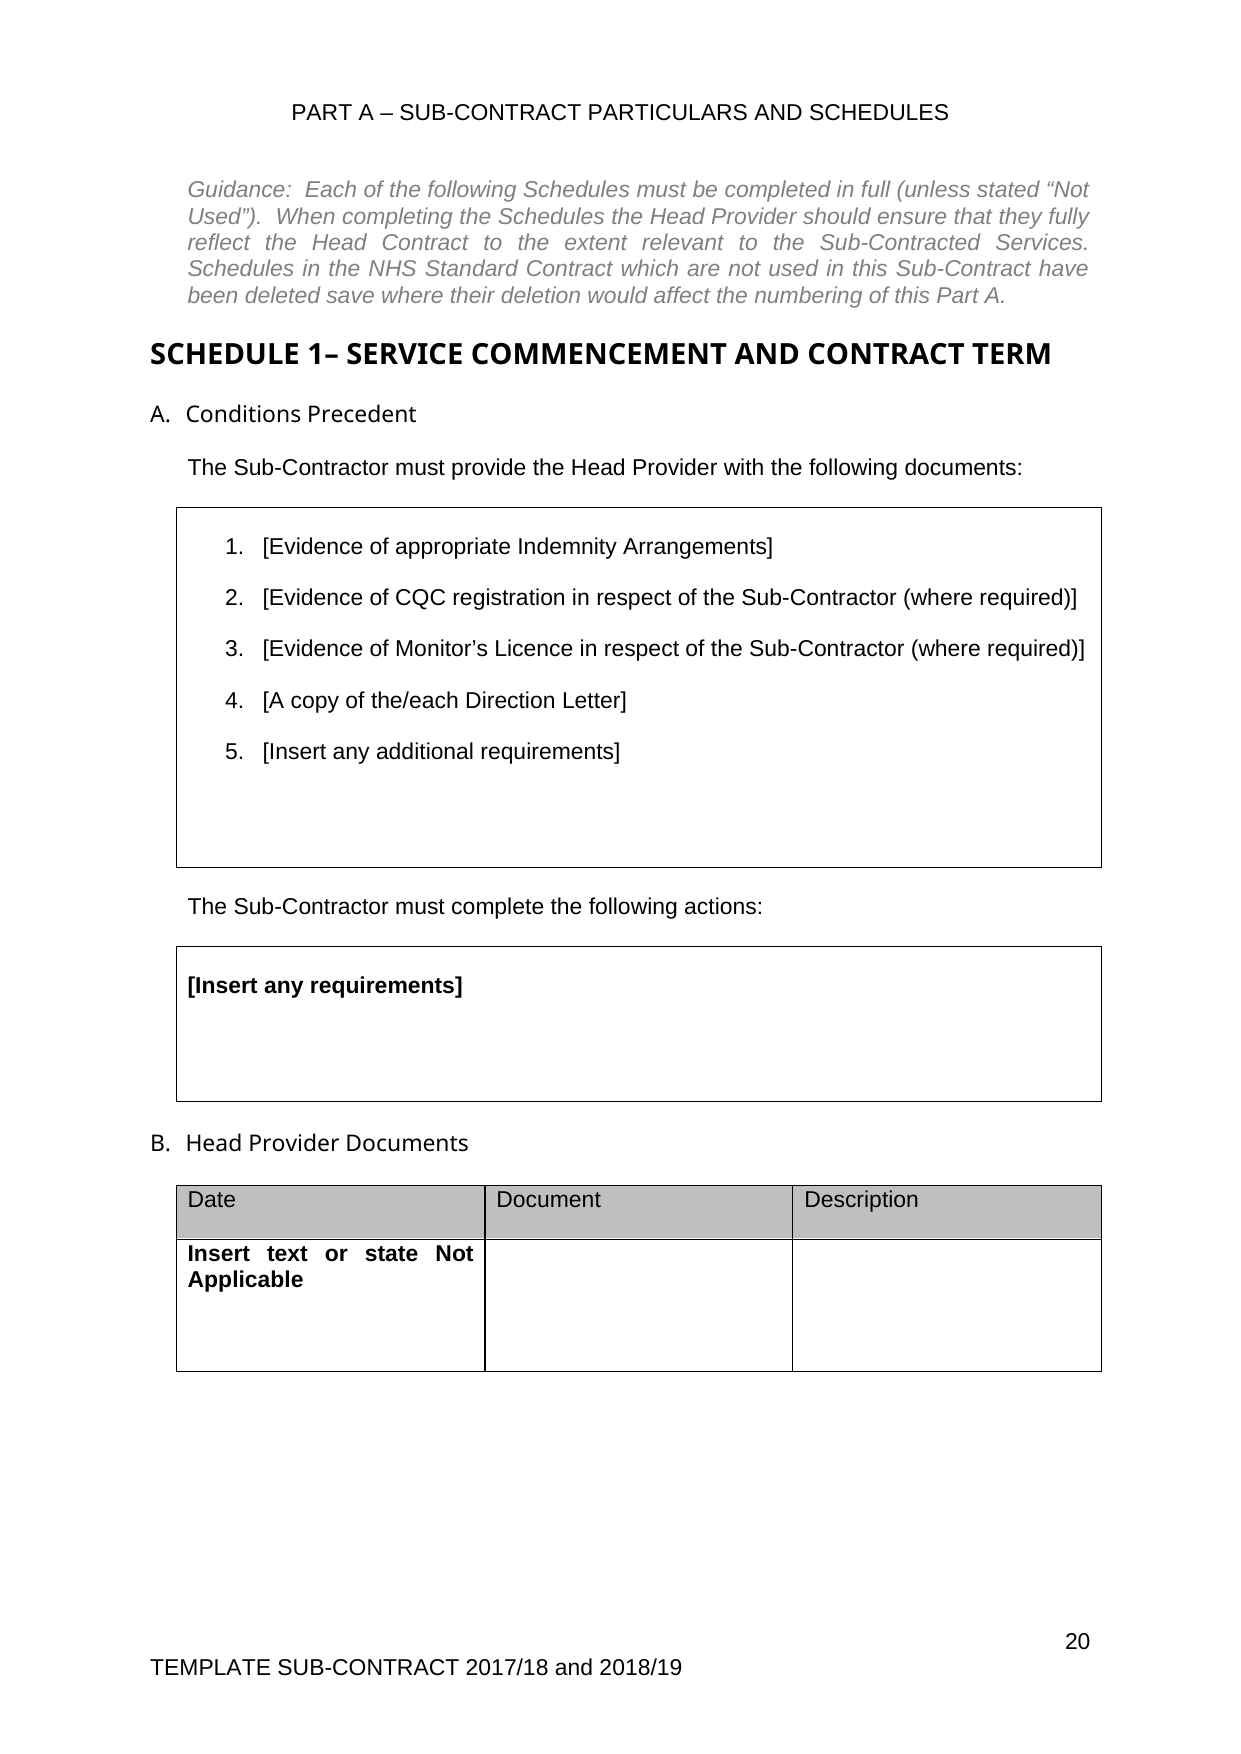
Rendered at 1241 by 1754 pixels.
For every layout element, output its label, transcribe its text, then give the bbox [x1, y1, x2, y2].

table_header Description [793, 1186, 1101, 1238]
table_cell Insert text or state Not Applicable [177, 1240, 484, 1371]
table_cell [793, 1240, 1101, 1371]
text SCHEDULE 1– SERVICE COMMENCEMENT AND CONTRACT TERM [150, 333, 1090, 373]
table_header Date [177, 1186, 484, 1238]
table_header Document [486, 1186, 792, 1238]
text The Sub-Contractor must provide the Head Provider with the following documents: [187, 454, 1090, 480]
table_header [Insert any requirements] [177, 947, 1101, 1101]
table_header [Evidence of appropriate Indemnity Arrangements] [Evidence of CQC registration in respect of the Sub-Contractor (where required)] [Evidence of Monitor’s Licence in respect of the Sub-Contractor (where required)] [A copy of the/each Direction Letter] [Insert any additional requirements] [177, 508, 1101, 867]
text B. Head Provider Documents [150, 1127, 1090, 1158]
text Guidance: Each of the following Schedules must be completed in full (unless stated “Not Used”). When completing the Schedules the Head Provider should ensure that they fully reflect the Head Contract to the extent relevant to the Sub-Contracted Services. Schedules in the NHS Standard Contract which are not used in this Sub-Contract have been deleted save where their deletion would affect the numbering of this Part A. [187, 176, 1090, 308]
text The Sub-Contractor must complete the following actions: [187, 893, 1090, 919]
text A. Conditions Precedent [150, 398, 1090, 429]
table_cell [486, 1240, 792, 1371]
